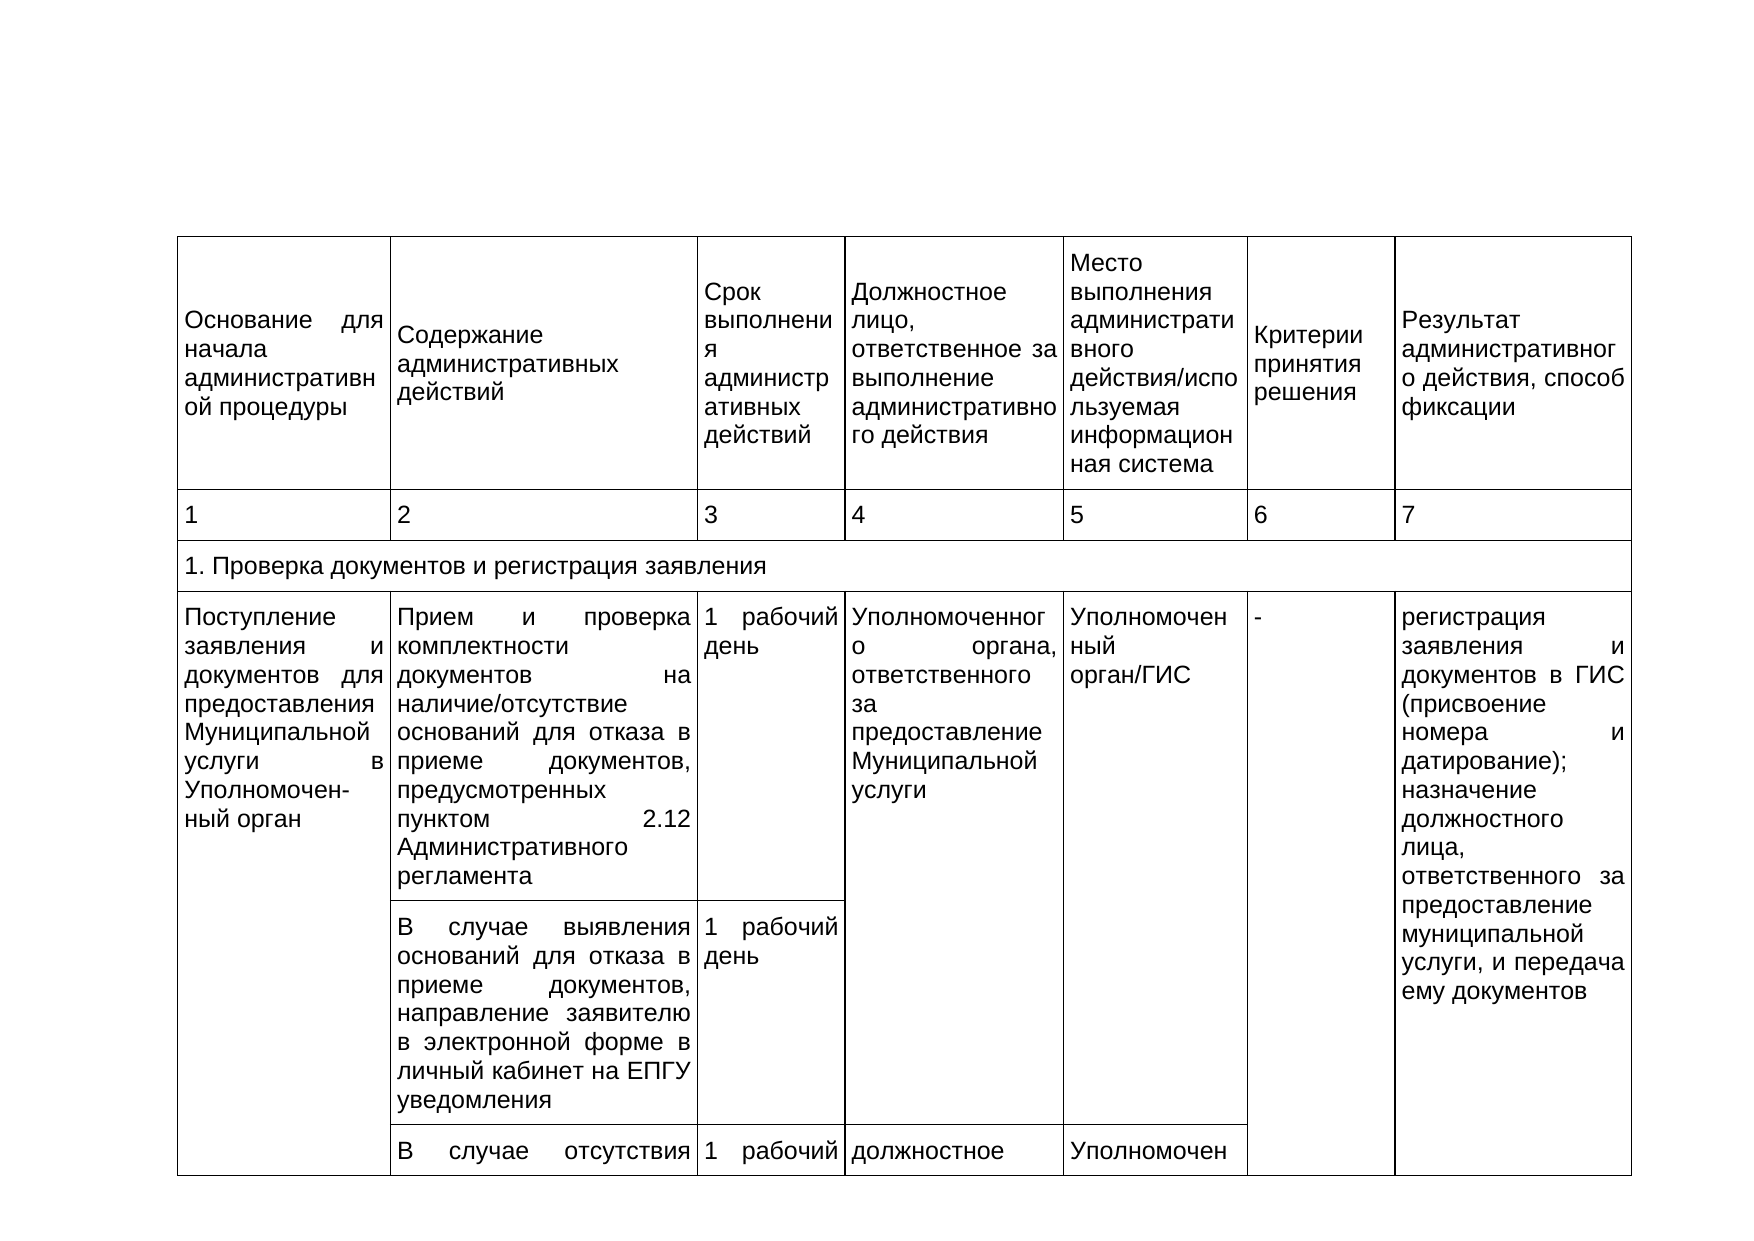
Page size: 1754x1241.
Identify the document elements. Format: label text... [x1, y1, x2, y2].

table_header Основание для начала административной процедуры [178, 237, 390, 488]
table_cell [391, 1125, 697, 1175]
table_header Критерии принятия решения [1248, 237, 1394, 488]
table_cell 5 [1064, 490, 1247, 539]
table_cell 1 [178, 490, 390, 539]
table_cell Уполномоченного органа, ответственного за предоставление Муниципальной услуги [846, 592, 1063, 1124]
table_cell - [1248, 592, 1394, 1175]
table_cell 1 рабочий день [698, 1125, 844, 1175]
table_header Результат административного действия, способ фиксации [1396, 237, 1631, 488]
table_header Содержание административных действий [391, 237, 697, 488]
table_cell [1064, 1125, 1247, 1175]
table_header Должностное лицо, ответственное за выполнение административного действия [846, 237, 1063, 488]
table_cell В случае выявления оснований для отказа в приеме документов, направление заявителю в электронной форме в личный кабинет на ЕПГУ уведомления [391, 901, 697, 1124]
table_cell 4 [846, 490, 1063, 539]
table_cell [846, 1125, 1063, 1175]
table_cell 6 [1248, 490, 1394, 539]
table_cell 7 [1396, 490, 1631, 539]
table_cell Уполномоченный орган/ГИС [1064, 592, 1247, 1124]
table_header Срок выполнения административных действий [698, 237, 844, 488]
table_header Место выполнения административного действия/используемая информационная система [1064, 237, 1247, 488]
table_cell 1. Проверка документов и регистрация заявления [178, 541, 1631, 591]
table_cell 2 [391, 490, 697, 539]
table_cell регистрация заявления и документов в ГИС (присвоение номера и датирование); назначение должностного лица, ответственного за предоставление муниципальной услуги, и передача ему документов [1396, 592, 1631, 1175]
table_cell 3 [698, 490, 844, 539]
table_cell Поступление заявления и документов для предоставления Муниципальной услуги в Уполномочен- ный орган [178, 592, 390, 1175]
table_cell 1 рабочий день [698, 901, 844, 1124]
table_cell Прием и проверка комплектности документов на наличие/отсутствие оснований для отказа в приеме документов, предусмотренных пунктом 2.12 Административного регламента [391, 592, 697, 900]
table_cell 1 рабочий день [698, 592, 844, 900]
